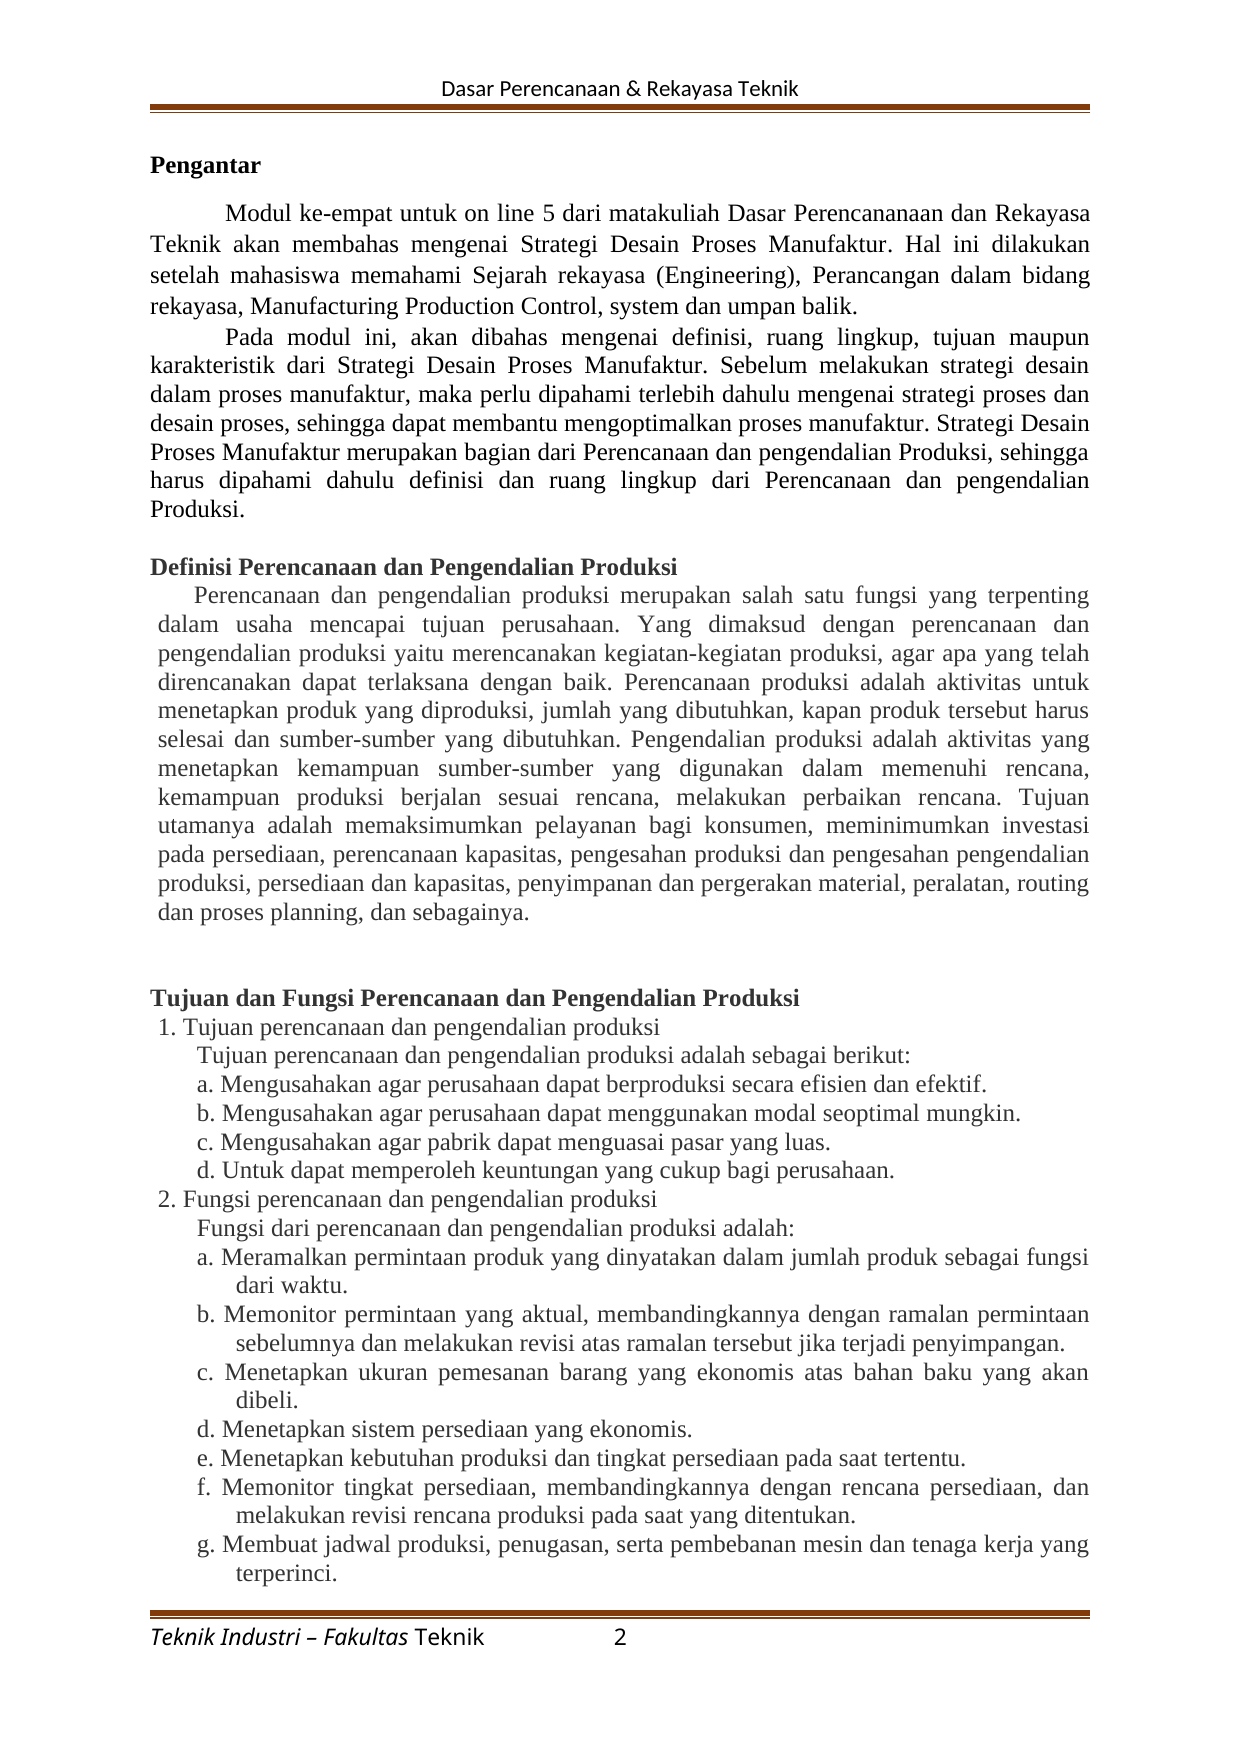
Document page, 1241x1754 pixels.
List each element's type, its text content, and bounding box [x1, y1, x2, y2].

text Pada modul ini, akan dibahas mengenai definisi, ruang lingkup, tujuan maupun karakteristik dari Strategi Desain Proses Manufaktur. Sebelum melakukan strategi desain dalam proses manufaktur, maka perlu dipahami terlebih dahulu mengenai strategi proses dan desain proses, sehingga dapat membantu mengoptimalkan proses manufaktur. Strategi Desain Proses Manufaktur merupakan bagian dari Perencanaan dan pengendalian Produksi, sehingga harus dipahami dahulu definisi dan ruang lingkup dari Perencanaan dan pengendalian Produksi. [150, 322, 1090, 523]
text Pengantar [150, 150, 1090, 179]
text e. Menetapkan kebutuhan produksi dan tingkat persediaan pada saat tertentu. [197, 1443, 1090, 1472]
text Tujuan dan Fungsi Perencanaan dan Pengendalian Produksi [150, 983, 1090, 1012]
text Modul ke-empat untuk on line 5 dari matakuliah Dasar Perencananaan dan Rekayasa Teknik akan membahas mengenai Strategi Desain Proses Manufaktur. Hal ini dilakukan setelah mahasiswa memahami Sejarah rekayasa (Engineering), Perancangan dalam bidang rekayasa, Manufacturing Production Control, system dan umpan balik. [150, 198, 1090, 319]
text Tujuan perencanaan dan pengendalian produksi adalah sebagai berikut: [197, 1041, 1090, 1069]
text 2. Fungsi perencanaan dan pengendalian produksi [158, 1184, 1090, 1213]
text d. Menetapkan sistem persediaan yang ekonomis. [197, 1414, 1090, 1443]
text a. Meramalkan permintaan produk yang dinyatakan dalam jumlah produk sebagai fungsi dari waktu. [197, 1242, 1090, 1299]
text 1. Tujuan perencanaan dan pengendalian produksi [158, 1012, 1090, 1041]
text c. Mengusahakan agar pabrik dapat menguasai pasar yang luas. [197, 1127, 1090, 1156]
text Fungsi dari perencanaan dan pengendalian produksi adalah: [197, 1213, 1090, 1242]
text Definisi Perencanaan dan Pengendalian Produksi [150, 552, 1090, 581]
text b. Mengusahakan agar perusahaan dapat menggunakan modal seoptimal mungkin. [197, 1098, 1090, 1127]
text g. Membuat jadwal produksi, penugasan, serta pembebanan mesin dan tenaga kerja yang terperinci. [197, 1529, 1090, 1587]
text d. Untuk dapat memperoleh keuntungan yang cukup bagi perusahaan. [197, 1156, 1090, 1184]
text f. Memonitor tingkat persediaan, membandingkannya dengan rencana persediaan, dan melakukan revisi rencana produksi pada saat yang ditentukan. [197, 1472, 1090, 1529]
text c. Menetapkan ukuran pemesanan barang yang ekonomis atas bahan baku yang akan dibeli. [197, 1357, 1090, 1414]
text b. Memonitor permintaan yang aktual, membandingkannya dengan ramalan permintaan sebelumnya dan melakukan revisi atas ramalan tersebut jika terjadi penyimpangan. [197, 1299, 1090, 1357]
text a. Mengusahakan agar perusahaan dapat berproduksi secara efisien dan efektif. [197, 1069, 1090, 1098]
text Perencanaan dan pengendalian produksi merupakan salah satu fungsi yang terpenting dalam usaha mencapai tujuan perusahaan. Yang dimaksud dengan perencanaan dan pengendalian produksi yaitu merencanakan kegiatan-kegiatan produksi, agar apa yang telah direncanakan dapat terlaksana dengan baik. Perencanaan produksi adalah aktivitas untuk menetapkan produk yang diproduksi, jumlah yang dibutuhkan, kapan produk tersebut harus selesai dan sumber-sumber yang dibutuhkan. Pengendalian produksi adalah aktivitas yang menetapkan kemampuan sumber-sumber yang digunakan dalam memenuhi rencana, kemampuan produksi berjalan sesuai rencana, melakukan perbaikan rencana. Tujuan utamanya adalah memaksimumkan pelayanan bagi konsumen, meminimumkan investasi pada persediaan, perencanaan kapasitas, pengesahan produksi dan pengesahan pengendalian produksi, persediaan dan kapasitas, penyimpanan dan pergerakan material, peralatan, routing dan proses planning, dan sebagainya. [158, 581, 1090, 926]
